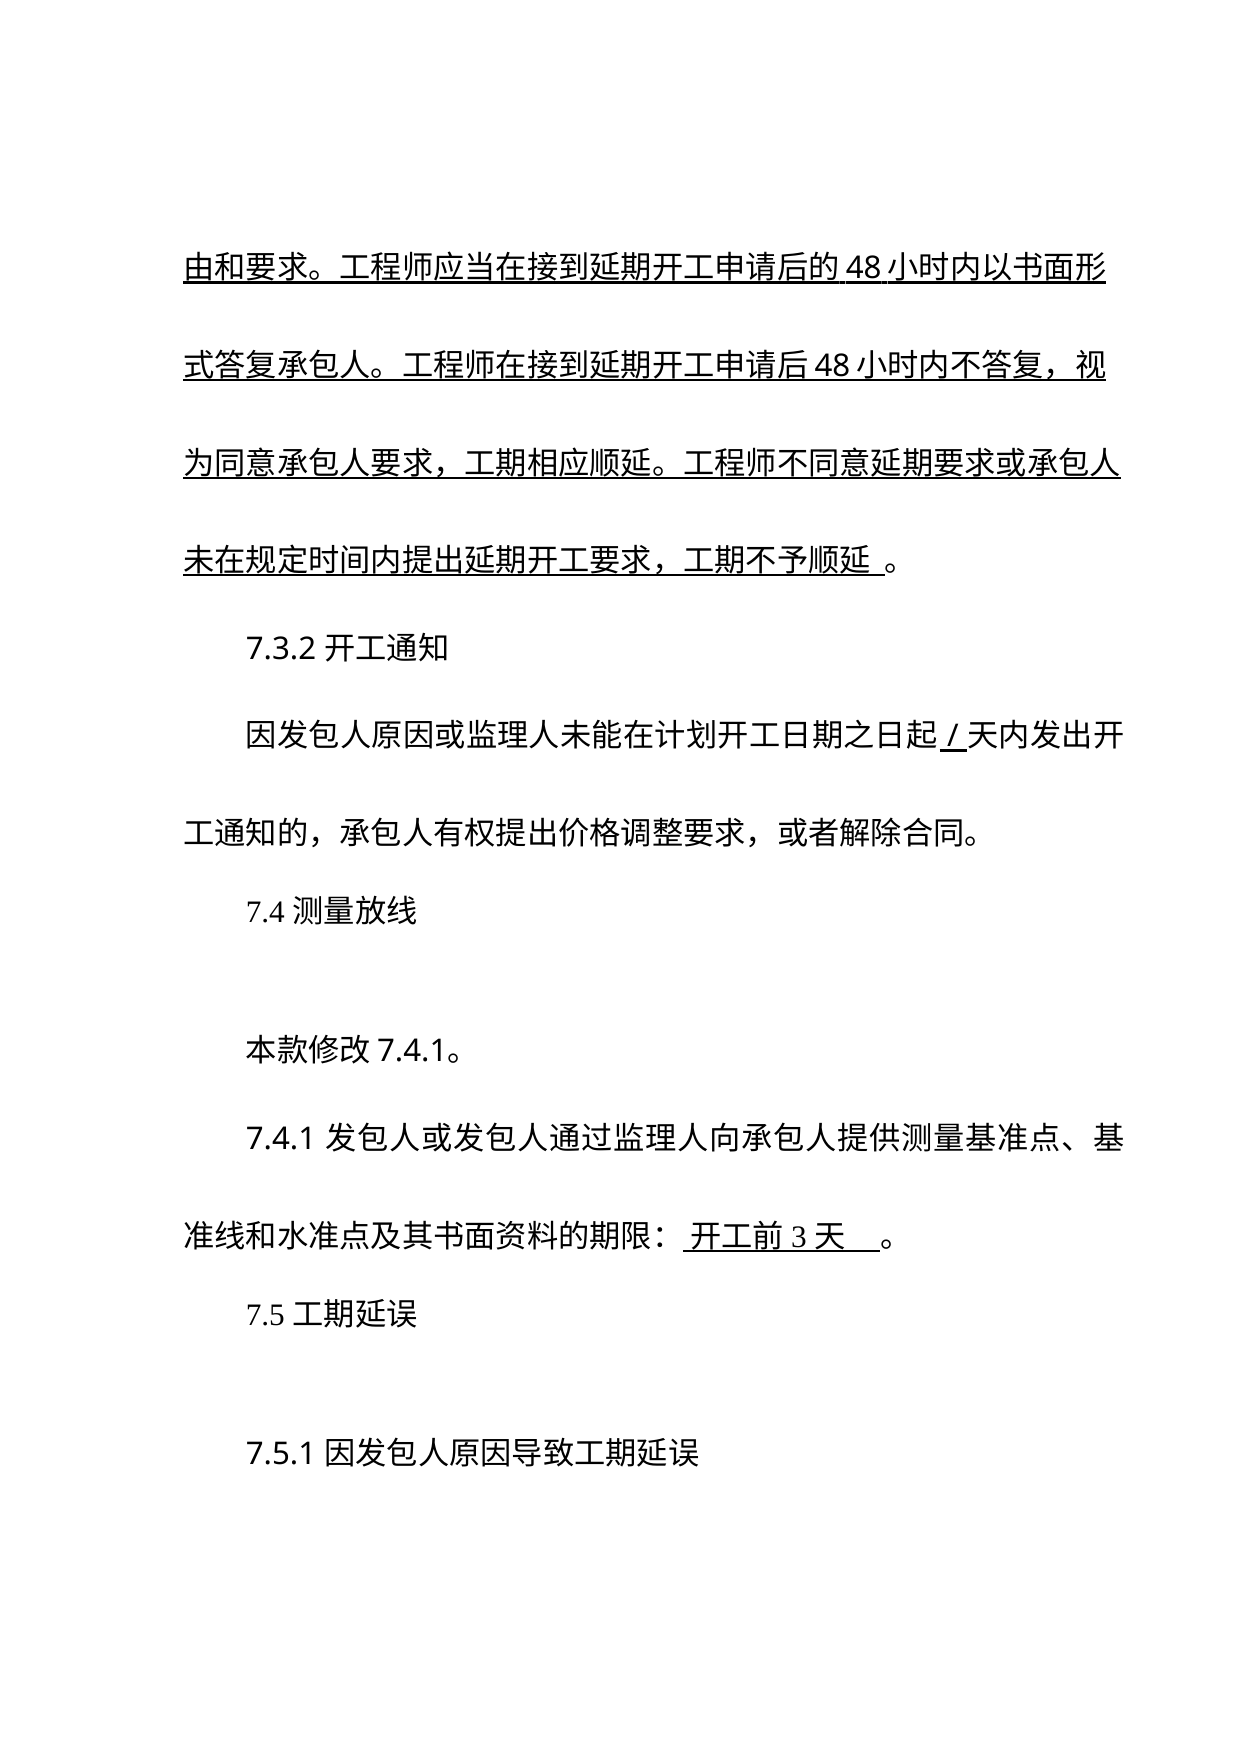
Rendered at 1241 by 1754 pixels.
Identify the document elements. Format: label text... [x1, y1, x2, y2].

text 7.5 工期延误 [183, 1289, 417, 1334]
text 7.4 测量放线 [183, 886, 417, 931]
text 7.5.1 因发包人原因导致工期延误 [183, 1289, 1125, 1484]
text 7.4.1 发包人或发包人通过监理人向承包人提供测量基准点、基准线和水准点及其书面资料的期限： 开工前 3 天 。 [183, 1103, 1125, 1266]
text 7.3.2 开工通知 [183, 613, 1125, 678]
text 本款修改7.4.1。 [183, 886, 1125, 1081]
text 因发包人原因或监理人未能在计划开工日期之日起 / 天内发出开工通知的，承包人有权提出价格调整要求，或者解除合同。 [183, 701, 1125, 863]
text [183, 233, 1125, 590]
